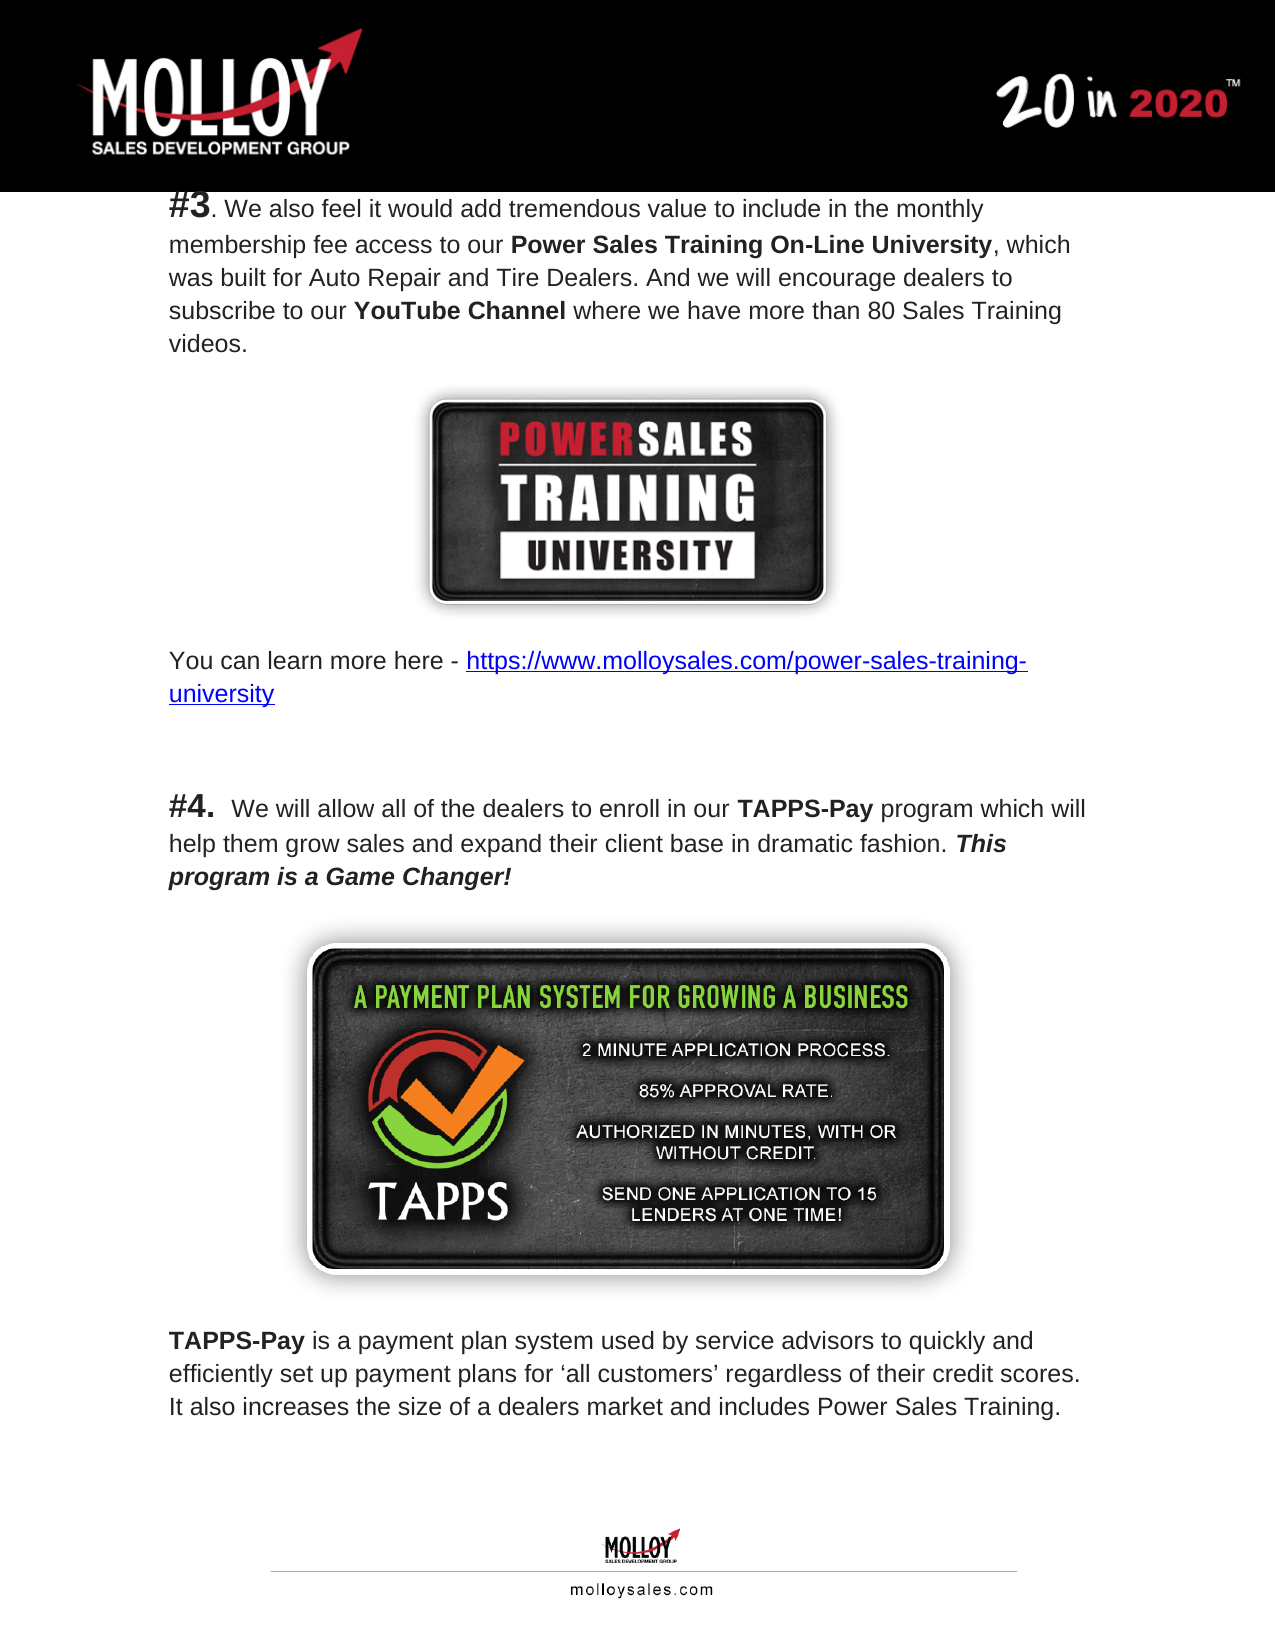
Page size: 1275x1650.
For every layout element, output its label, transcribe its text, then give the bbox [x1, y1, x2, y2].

text #3. We also feel it would add tremendous value to include in the monthly membership fee access to our Power Sales Training On-Line University, which was built for Auto Repair and Tire Dealers. And we will encourage dealers to subscribe to our YouTube Channel where we have more than 80 Sales Training videos. [169, 183, 1087, 358]
picture [0, 0, 1275, 192]
text #4. We will allow all of the dealers to enroll in our TAPPS-Pay program which will help them grow sales and expand their client base in dramatic fashion. This program is a Game Changer! [169, 786, 1087, 891]
picture [279, 916, 977, 1302]
text You can learn more here - https://www.molloysales.com/power-sales-training-university [169, 646, 1087, 707]
picture [412, 383, 844, 621]
text TAPPS-Pay is a payment plan system used by service advisors to quickly and efficiently set up payment plans for ‘all customers’ regardless of their credit scores. It also increases the size of a dealers market and includes Power Sales Training. [169, 1326, 1087, 1421]
picture [187, 1521, 1093, 1630]
